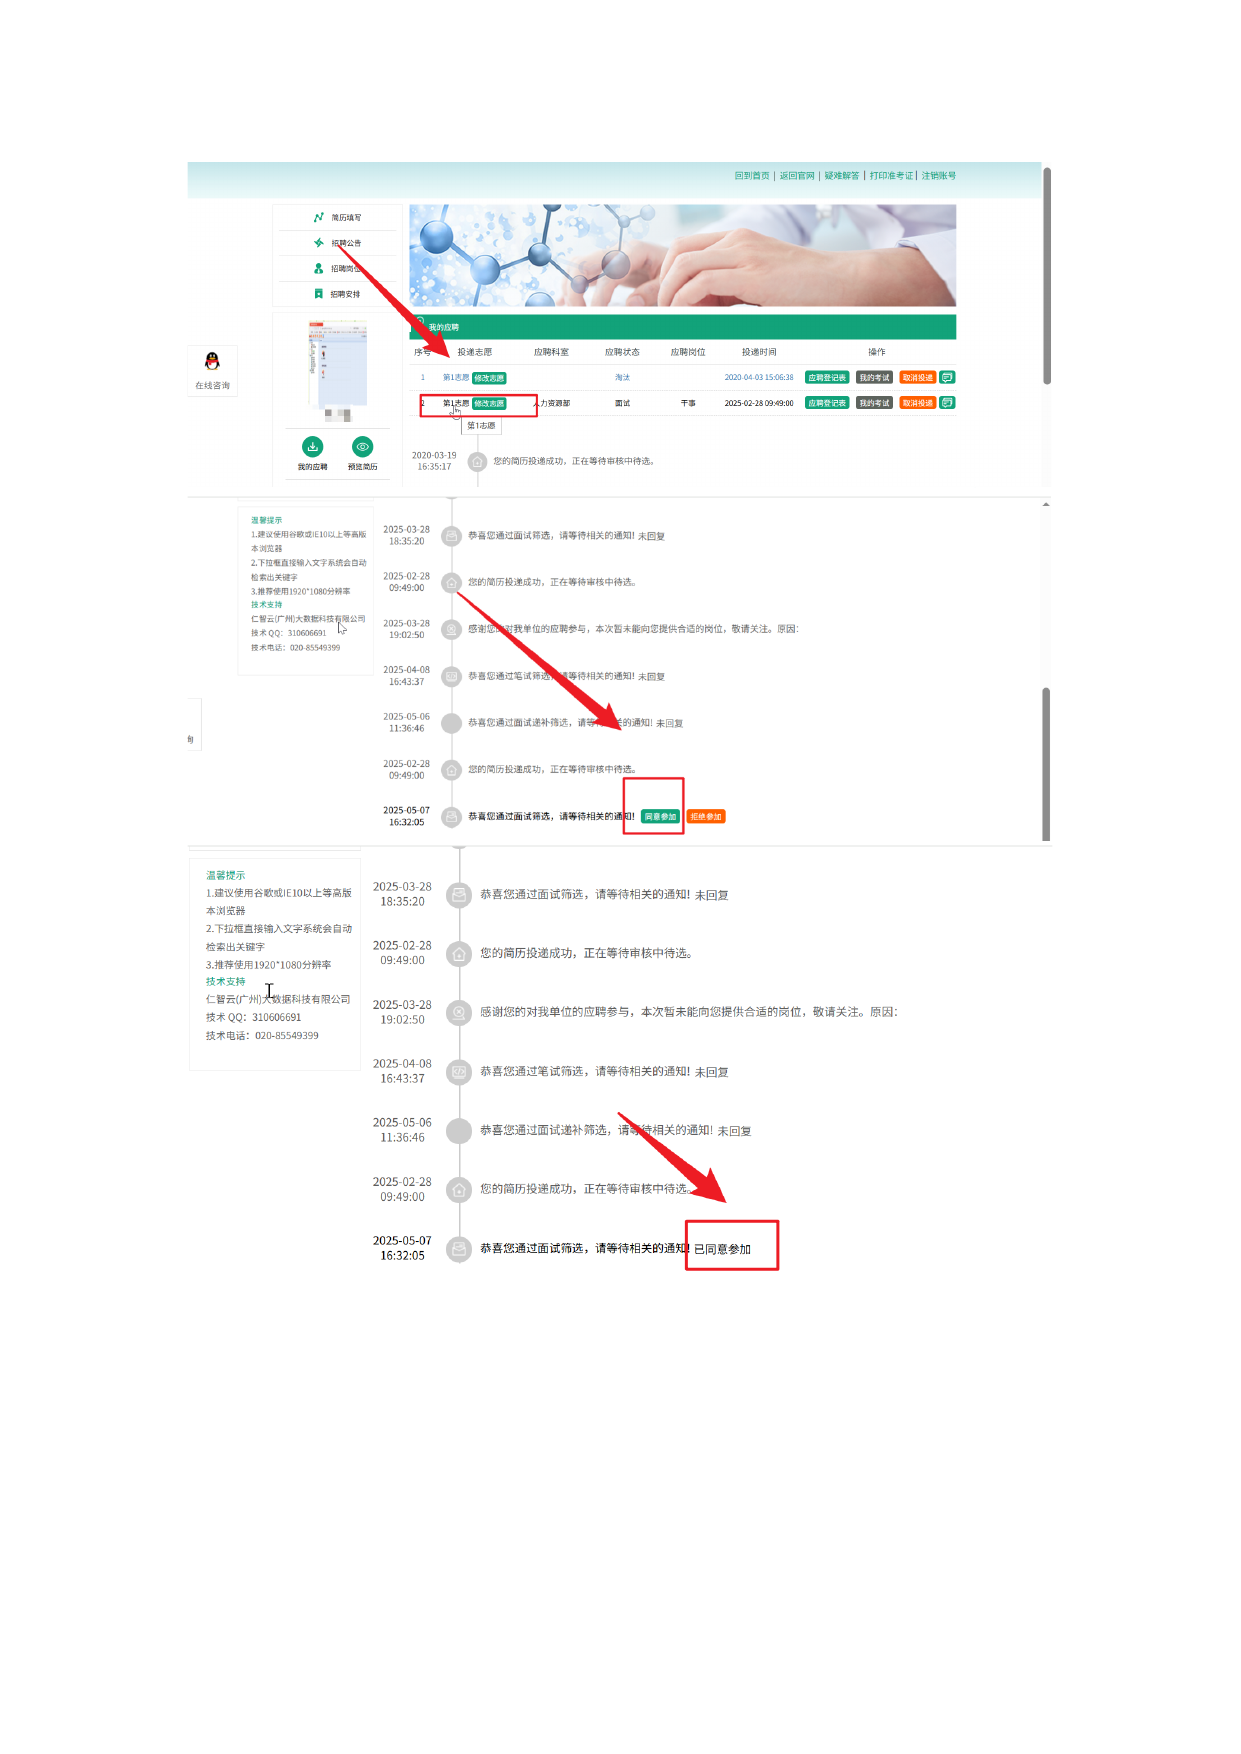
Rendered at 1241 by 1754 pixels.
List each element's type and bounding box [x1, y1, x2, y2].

picture [187, 844, 1053, 1283]
picture [187, 162, 1052, 841]
